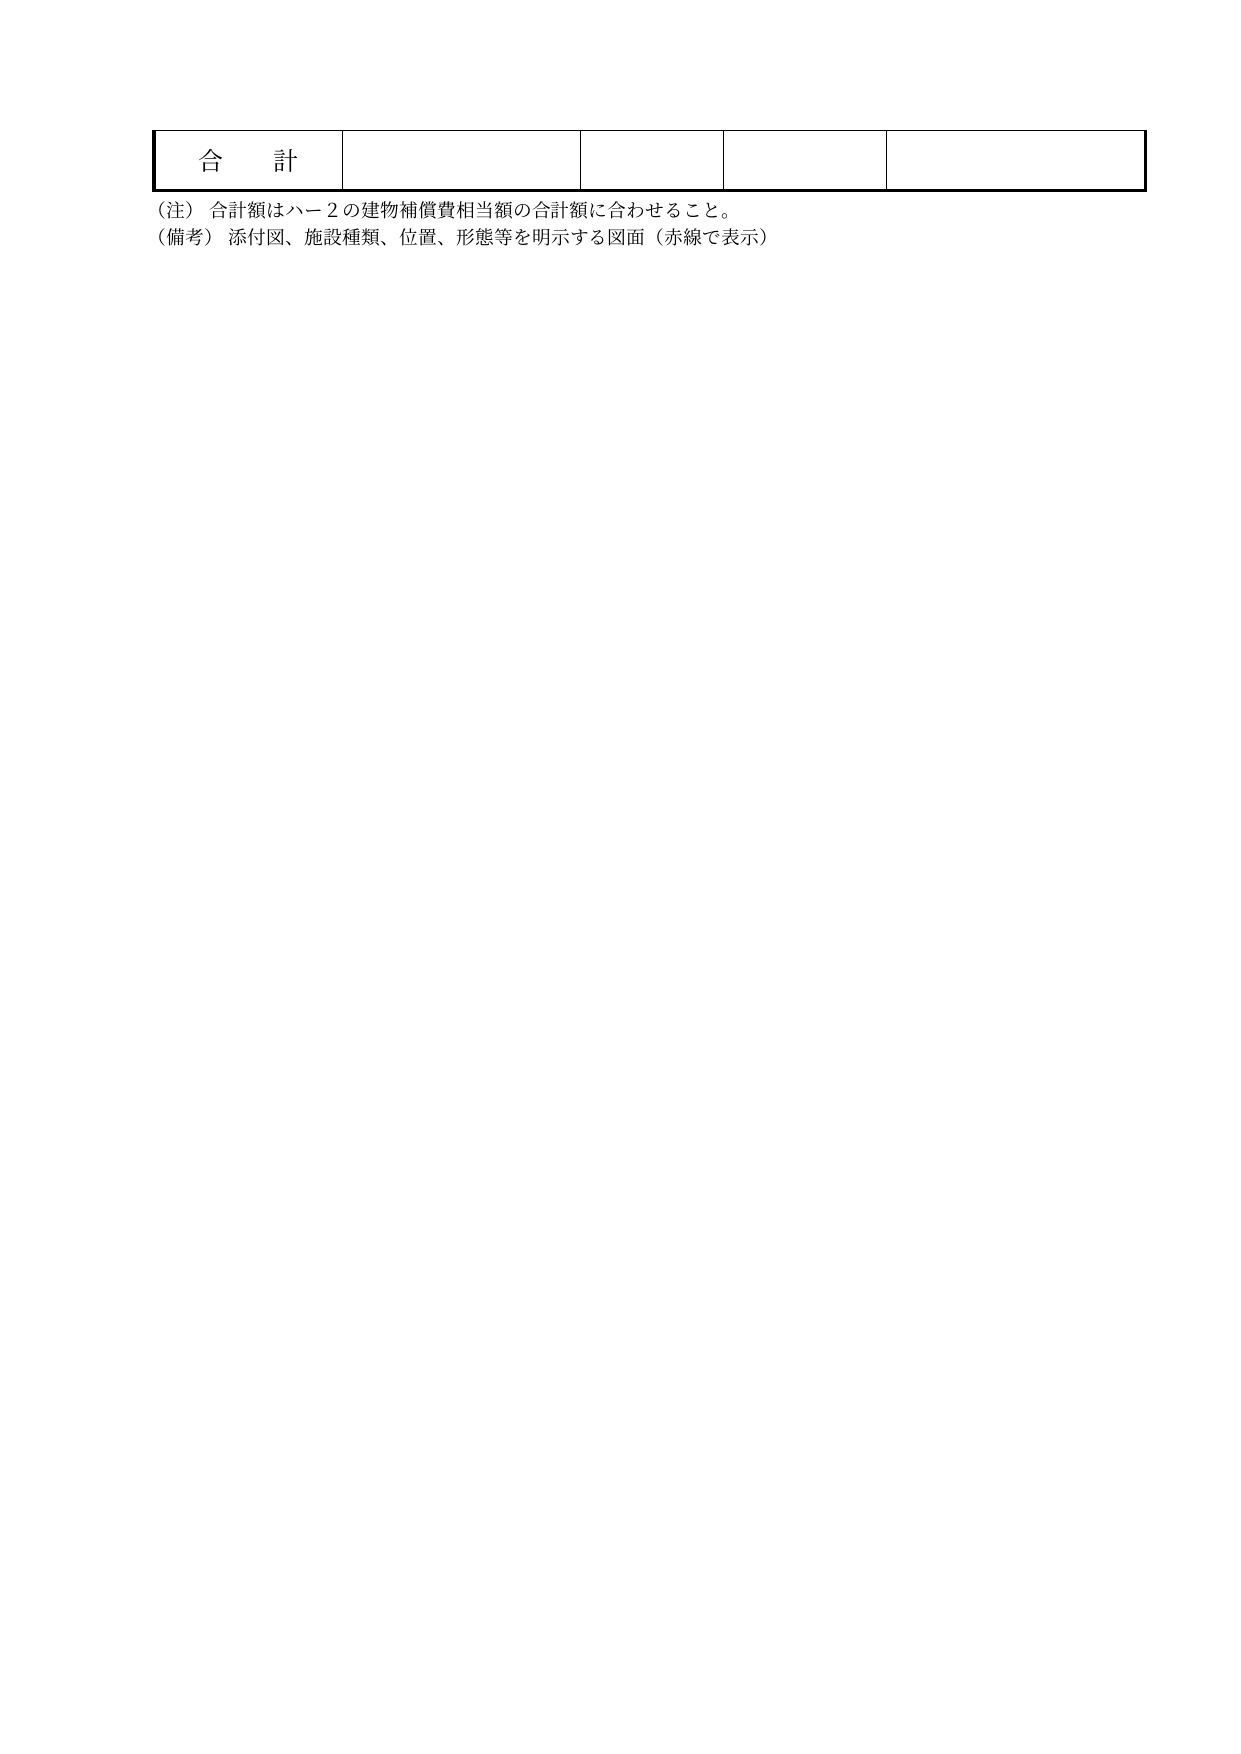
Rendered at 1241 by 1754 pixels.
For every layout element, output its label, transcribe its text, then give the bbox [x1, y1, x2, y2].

text （備考） 添付図、施設種類、位置、形態等を明示する図面（赤線で表示） [148, 223, 1152, 250]
table_cell [343, 131, 580, 189]
table_cell [887, 131, 1144, 189]
text （注） 合計額はハー２の建物補償費相当額の合計額に合わせること。 [148, 196, 1152, 223]
table_cell 合 計 [156, 131, 342, 189]
table_cell [724, 131, 886, 189]
table_cell [581, 131, 723, 189]
